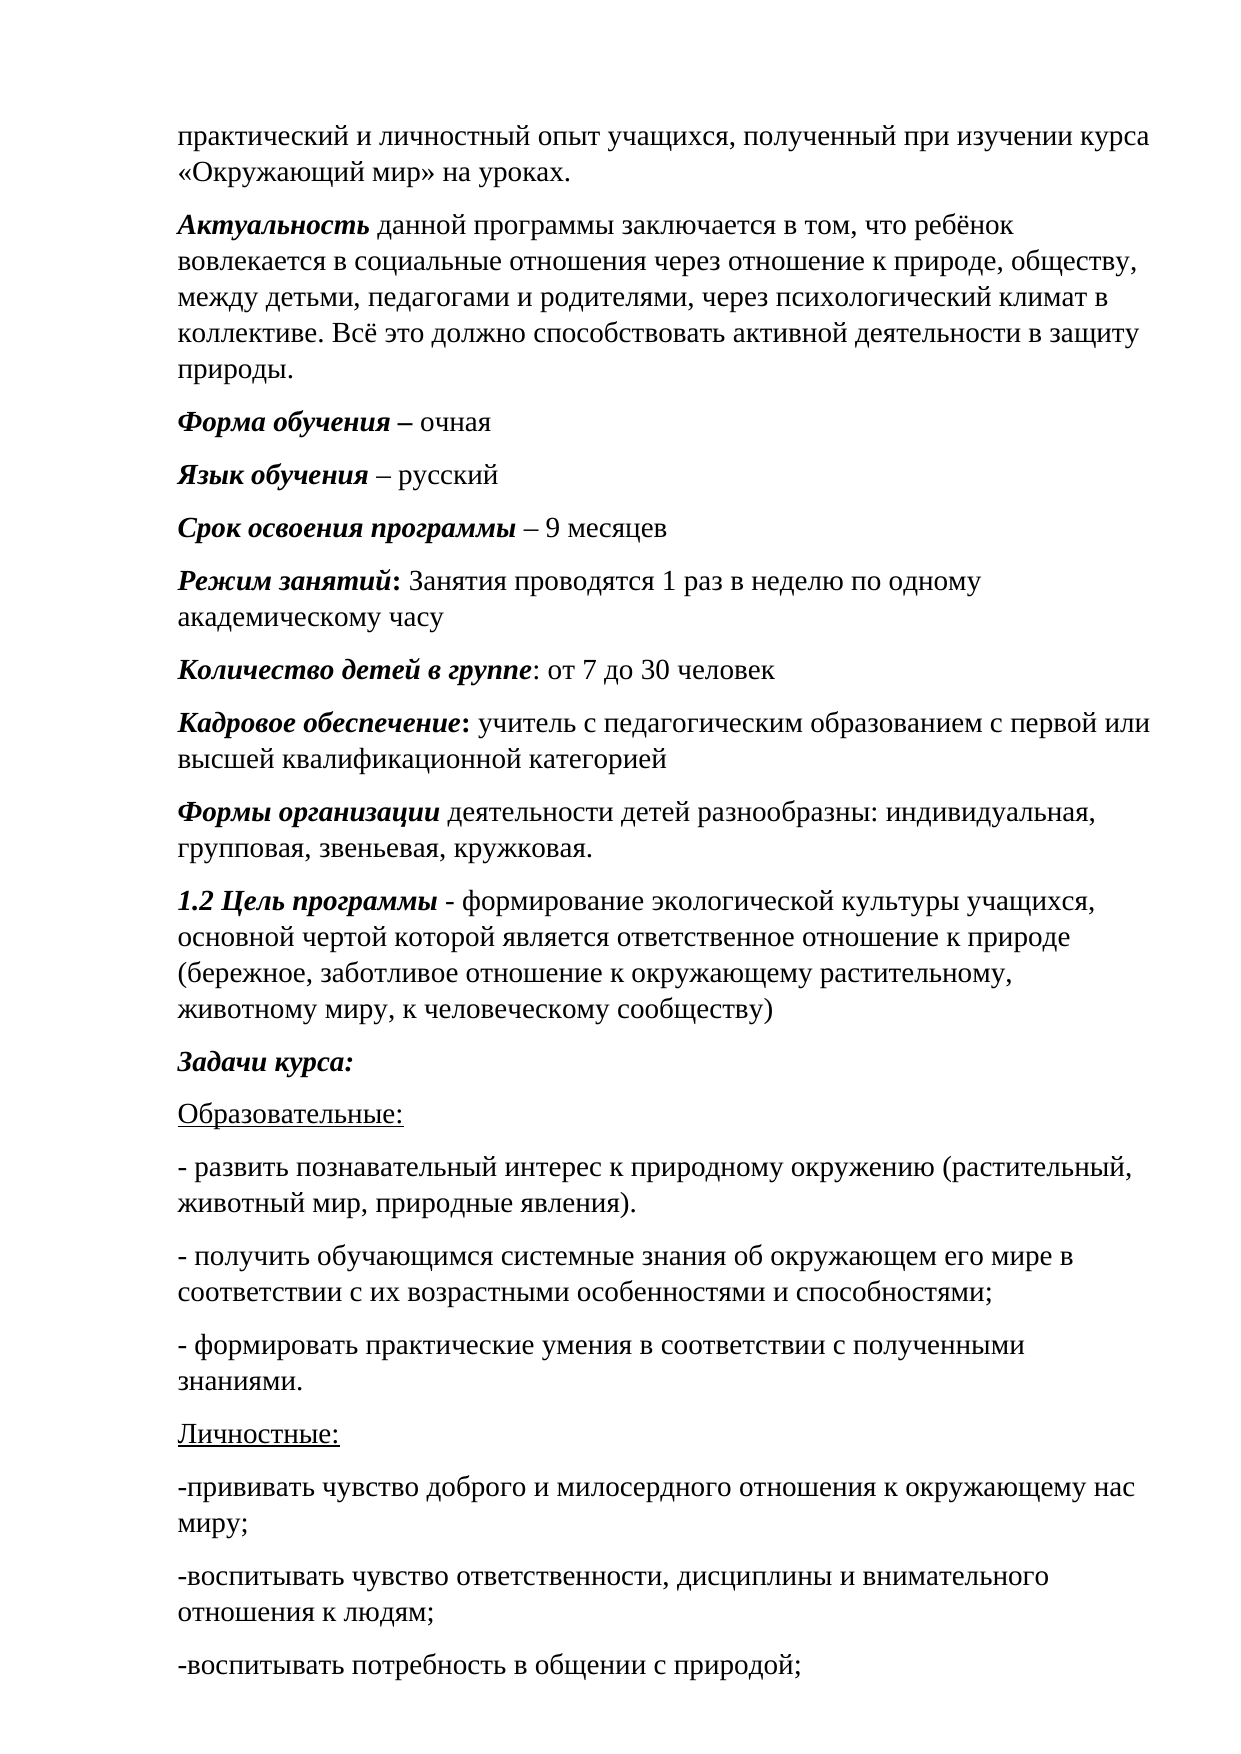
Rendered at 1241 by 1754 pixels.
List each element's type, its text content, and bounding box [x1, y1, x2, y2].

text 1.2 Цель программы - формирование экологической культуры учащихся, основной чертой которой является ответственное отношение к природе (бережное, заботливое отношение к окружающему растительному, животному миру, к человеческому сообществу) [177, 883, 1152, 1024]
text - формировать практические умения в соответствии с полученными знаниями. [177, 1327, 1152, 1397]
text -воспитывать чувство ответственности, дисциплины и внимательного отношения к людям; [177, 1558, 1152, 1628]
text - получить обучающимся системные знания об окружающем его мире в соответствии с их возрастными особенностями и способностями; [177, 1238, 1152, 1308]
text Язык обучения – русский [177, 457, 1152, 491]
text - развить познавательный интерес к природному окружению (растительный, животный мир, природные явления). [177, 1149, 1152, 1219]
text Форма обучения – очная [177, 404, 1152, 438]
text Актуальность данной программы заключается в том, что ребёнок вовлекается в социальные отношения через отношение к природе, обществу, между детьми, педагогами и родителями, через психологический климат в коллективе. Всё это должно способствовать активной деятельности в защиту природы. [177, 207, 1152, 385]
text Задачи курса: [177, 1044, 1152, 1077]
text -прививать чувство доброго и милосердного отношения к окружающему нас миру; [177, 1469, 1152, 1539]
text Формы организации деятельности детей разнообразны: индивидуальная, групповая, звеньевая, кружковая. [177, 794, 1152, 863]
text Личностные: [177, 1416, 1152, 1450]
text -воспитывать потребность в общении с природой; [177, 1647, 1152, 1681]
text Режим занятий: Занятия проводятся 1 раз в неделю по одному академическому часу [177, 563, 1152, 633]
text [177, 118, 1152, 188]
text Кадровое обеспечение: учитель с педагогическим образованием с первой или высшей квалификационной категорией [177, 705, 1152, 774]
text Образовательные: [177, 1097, 1152, 1130]
text Срок освоения программы – 9 месяцев [177, 510, 1152, 544]
text Количество детей в группе: от 7 до 30 человек [177, 652, 1152, 685]
